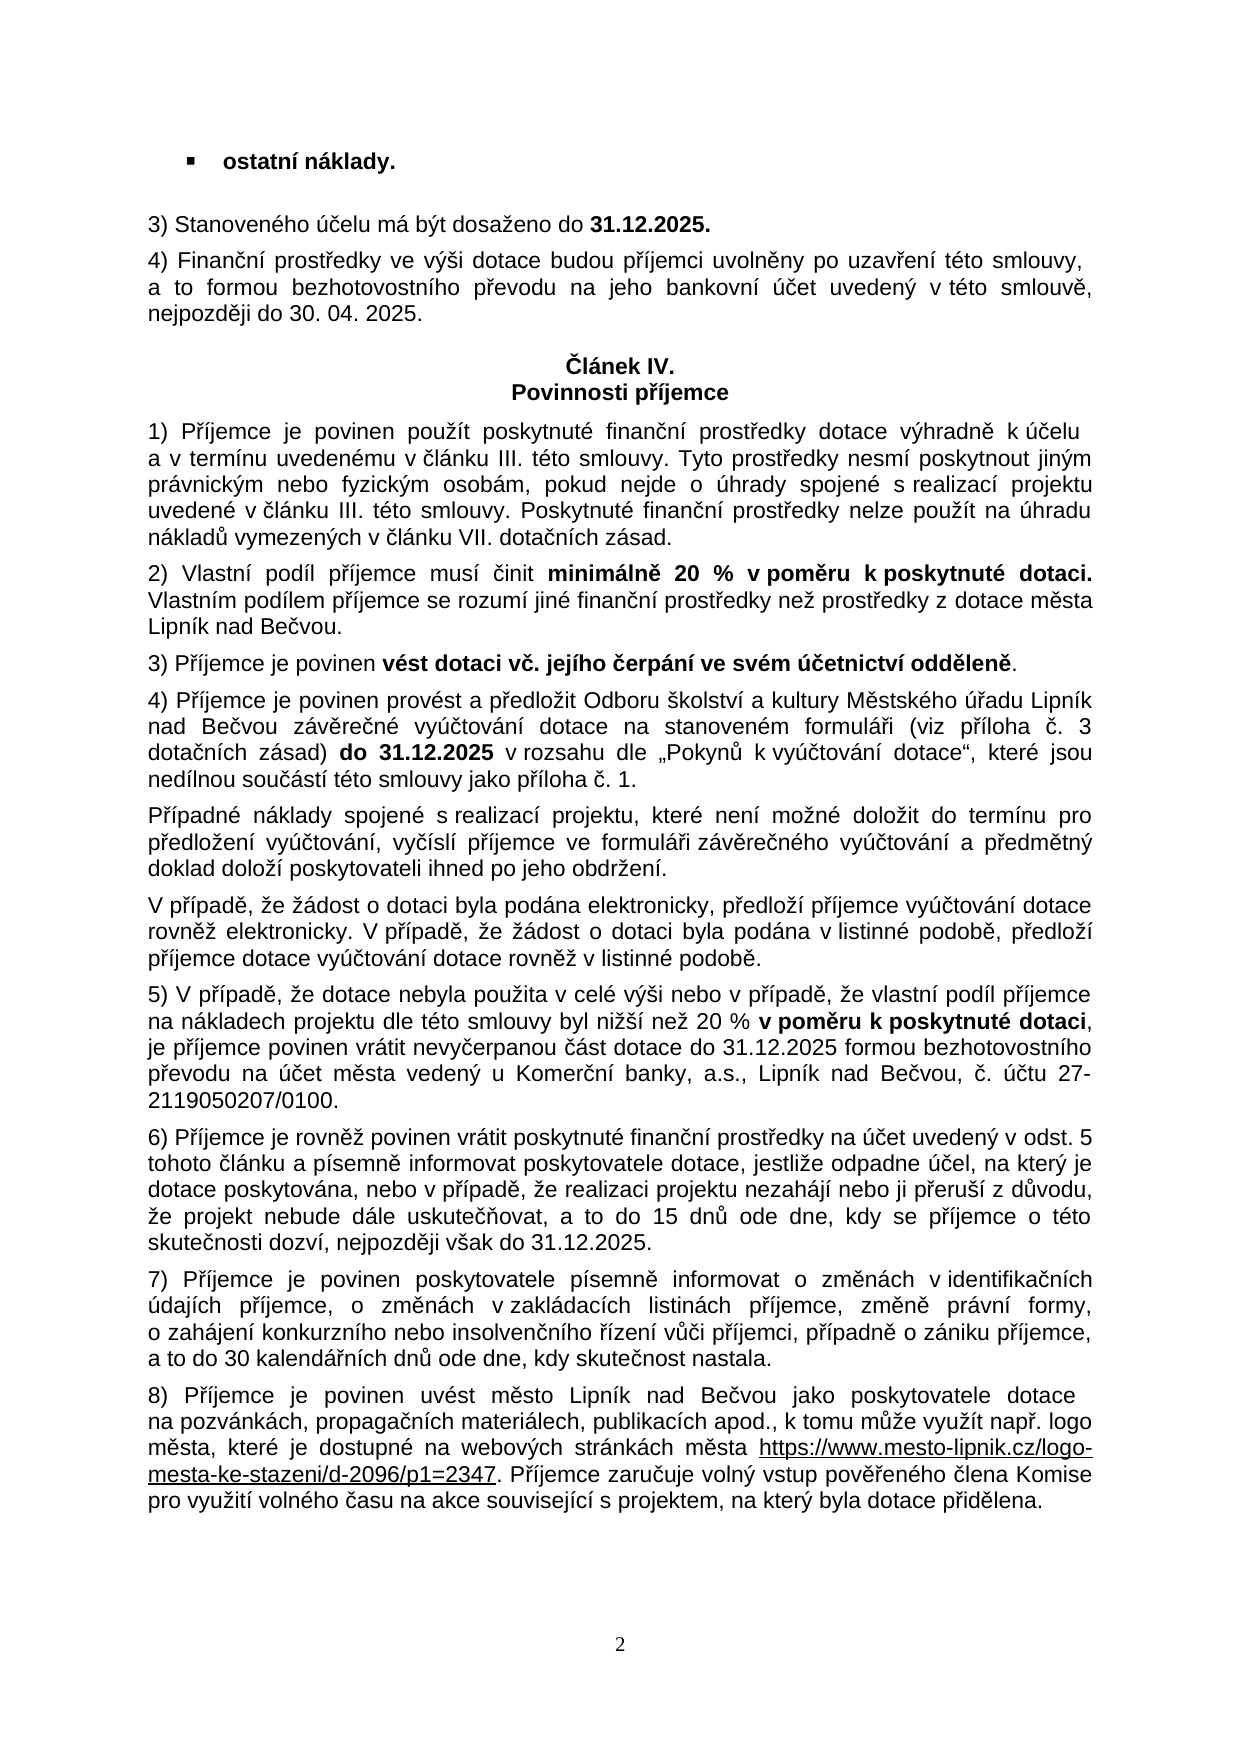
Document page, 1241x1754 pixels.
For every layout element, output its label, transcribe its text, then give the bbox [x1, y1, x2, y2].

text 4) Příjemce je povinen provést a předložit Odboru školství a kultury Městského úřadu Lipník nad Bečvou závěrečné vyúčtování dotace na stanoveném formuláři (viz příloha č. 3 dotačních zásad) do 31.12.2025 v rozsahu dle „Pokynů k vyúčtování dotace“, které jsou nedílnou součástí této smlouvy jako příloha č. 1. [148, 687, 1093, 792]
text 4) Finanční prostředky ve výši dotace budou příjemci uvolněny po uzavření této smlouvy, a to formou bezhotovostního převodu na jeho bankovní účet uvedený v této smlouvě, nejpozději do 30. 04. 2025. [148, 247, 1093, 327]
text Článek IV. [148, 353, 1093, 379]
text 5) V případě, že dotace nebyla použita v celé výši nebo v případě, že vlastní podíl příjemce na nákladech projektu dle této smlouvy byl nižší než 20 % v poměru k poskytnuté dotaci, je příjemce povinen vrátit nevyčerpanou část dotace do 31.12.2025 formou bezhotovostního převodu na účet města vedený u Komerční banky, a.s., Lipník nad Bečvou, č. účtu 27-2119050207/0100. [148, 981, 1093, 1113]
text 7) Příjemce je povinen poskytovatele písemně informovat o změnách v identifikačních údajích příjemce, o změnách v zakládacích listinách příjemce, změně právní formy, o zahájení konkurzního nebo insolvenčního řízení vůči příjemci, případně o zániku příjemce, a to do 30 kalendářních dnů ode dne, kdy skutečnost nastala. [148, 1266, 1093, 1371]
text 3) Stanoveného účelu má být dosaženo do 31.12.2025. [148, 211, 1093, 237]
text 1) Příjemce je povinen použít poskytnuté finanční prostředky dotace výhradně k účelu a v termínu uvedenému v článku III. této smlouvy. Tyto prostředky nesmí poskytnout jiným právnickým nebo fyzickým osobám, pokud nejde o úhrady spojené s realizací projektu uvedené v článku III. této smlouvy. Poskytnuté finanční prostředky nelze použít na úhradu nákladů vymezených v článku VII. dotačních zásad. [148, 418, 1093, 550]
text V případě, že žádost o dotaci byla podána elektronicky, předloží příjemce vyúčtování dotace rovněž elektronicky. V případě, že žádost o dotaci byla podána v listinné podobě, předloží příjemce dotace vyúčtování dotace rovněž v listinné podobě. [148, 892, 1093, 971]
text 6) Příjemce je rovněž povinen vrátit poskytnuté finanční prostředky na účet uvedený v odst. 5 tohoto článku a písemně informovat poskytovatele dotace, jestliže odpadne účel, na který je dotace poskytována, nebo v případě, že realizaci projektu nezahájí nebo ji přeruší z důvodu, že projekt nebude dále uskutečňovat, a to do 15 dnů ode dne, kdy se příjemce o této skutečnosti dozví, nejpozději však do 31.12.2025. [148, 1123, 1093, 1255]
text Povinnosti příjemce [148, 379, 1093, 406]
text Případné náklady spojené s realizací projektu, které není možné doložit do termínu pro předložení vyúčtování, vyčíslí příjemce ve formuláři závěrečného vyúčtování a předmětný doklad doloží poskytovateli ihned po jeho obdržení. [148, 802, 1093, 881]
text 2) Vlastní podíl příjemce musí činit minimálně 20 % v poměru k poskytnuté dotaci. Vlastním podílem příjemce se rozumí jiné finanční prostředky než prostředky z dotace města Lipník nad Bečvou. [148, 560, 1093, 639]
list ostatní náklady. [185, 148, 1093, 174]
text 3) Příjemce je povinen vést dotaci vč. jejího čerpání ve svém účetnictví odděleně. [148, 650, 1093, 676]
text 8) Příjemce je povinen uvést město Lipník nad Bečvou jako poskytovatele dotace na pozvánkách, propagačních materiálech, publikacích apod., k tomu může využít např. logo města, které je dostupné na webových stránkách města https://www.mesto-lipnik.cz/logo-mesta-ke-stazeni/d-2096/p1=2347. Příjemce zaručuje volný vstup pověřeného člena Komise pro využití volného času na akce související s projektem, na který byla dotace přidělena. [148, 1382, 1093, 1513]
